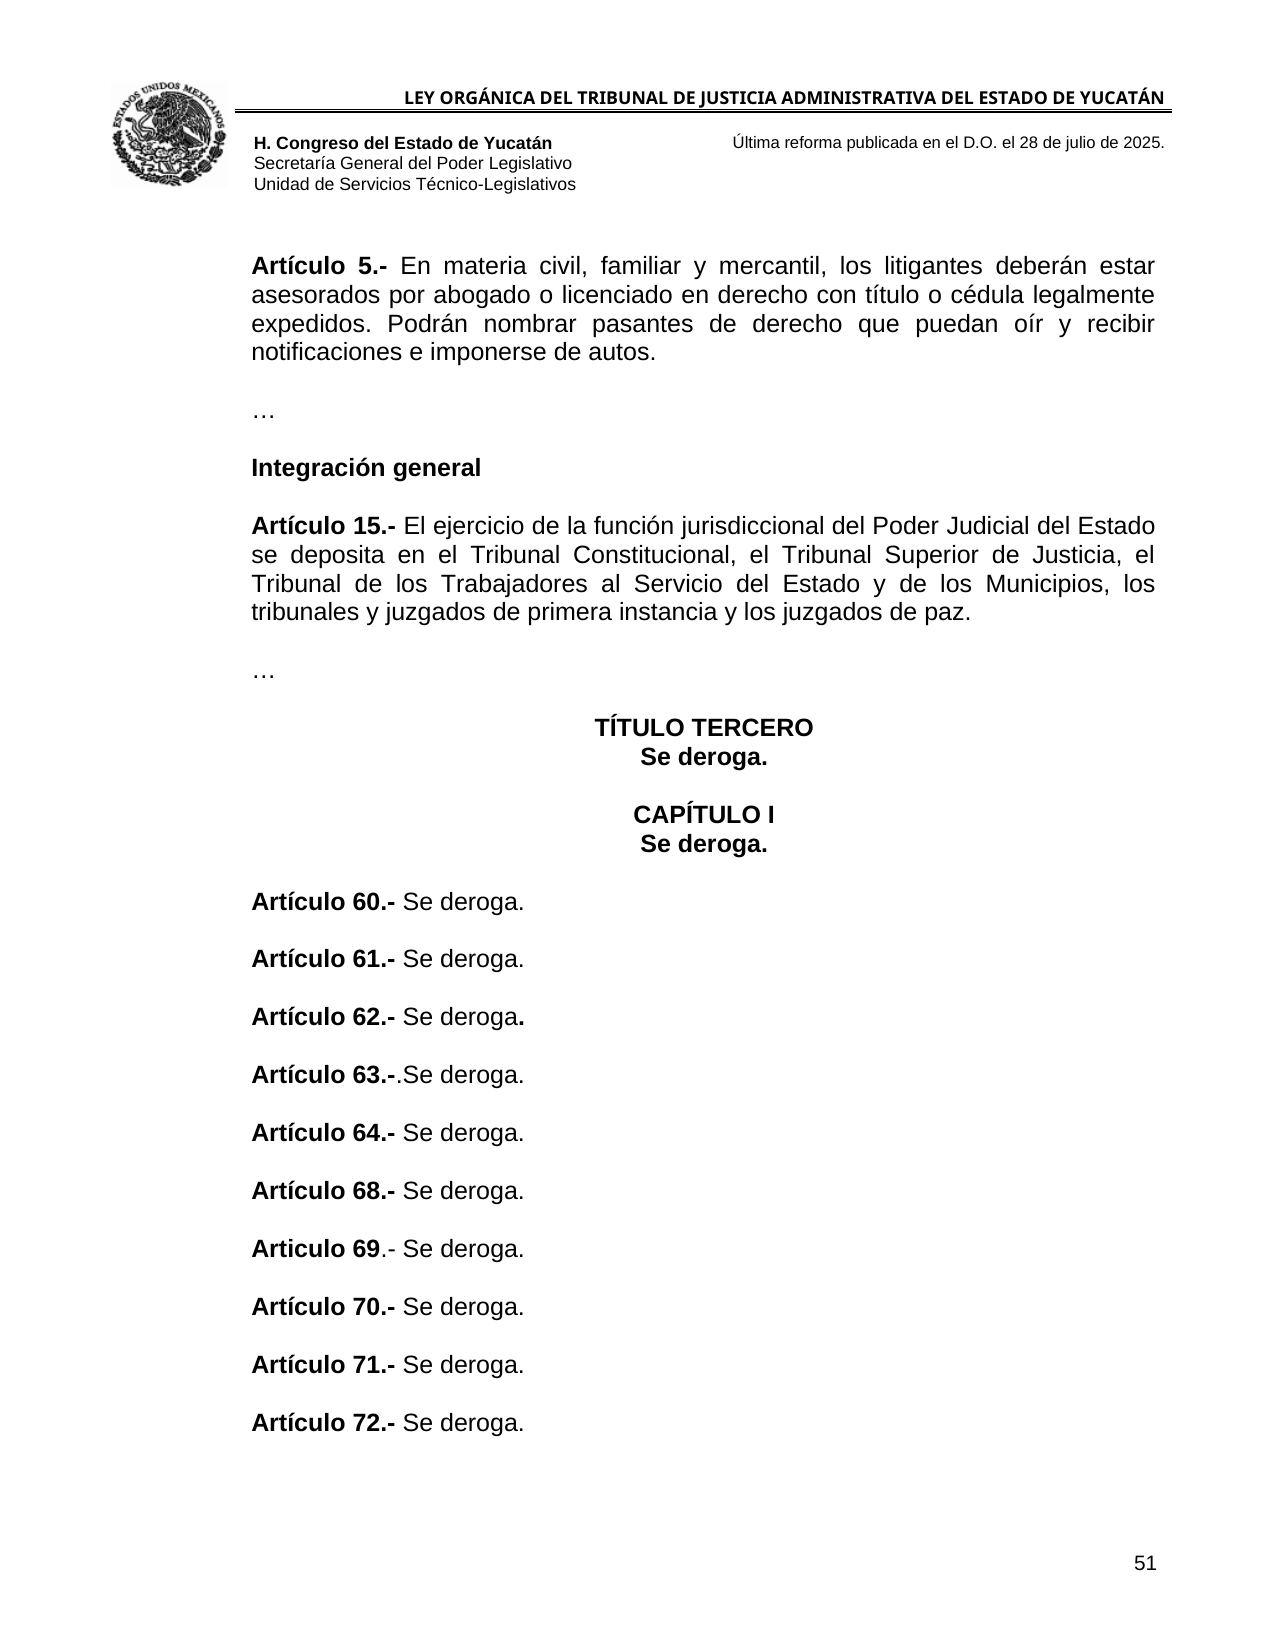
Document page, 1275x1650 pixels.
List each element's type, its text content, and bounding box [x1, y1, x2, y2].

text Artículo 64.- Se deroga. [251, 1118, 1157, 1147]
text TÍTULO TERCERO Se deroga. [251, 713, 1157, 771]
text Artículo 62.- Se deroga. [251, 1002, 1157, 1031]
text Artículo 72.- Se deroga. [251, 1408, 1157, 1436]
text … [251, 655, 1157, 684]
text Artículo 5.- En materia civil, familiar y mercantil, los litigantes deberán estar asesorados por abogado o licenciado en derecho con título o cédula legalmente expedidos. Podrán nombrar pasantes de derecho que puedan oír y recibir notificaciones e imponerse de autos. [251, 251, 1157, 366]
text CAPÍTULO I Se deroga. [251, 800, 1157, 857]
text Artículo 68.- Se deroga. [251, 1176, 1157, 1205]
text Artículo 15.- El ejercicio de la función jurisdiccional del Poder Judicial del Estado se deposita en el Tribunal Constitucional, el Tribunal Superior de Justicia, el Tribunal de los Trabajadores al Servicio del Estado y de los Municipios, los tribunales y juzgados de primera instancia y los juzgados de paz. [251, 511, 1157, 626]
text Integración general [251, 453, 1157, 482]
text … [251, 395, 1157, 424]
text Artículo 61.- Se deroga. [251, 944, 1157, 973]
text Articulo 69.- Se deroga. [251, 1234, 1157, 1263]
text Artículo 63.-.Se deroga. [251, 1060, 1157, 1089]
text Artículo 70.- Se deroga. [251, 1292, 1157, 1321]
text Artículo 71.- Se deroga. [251, 1350, 1157, 1378]
text Artículo 60.- Se deroga. [251, 886, 1157, 915]
